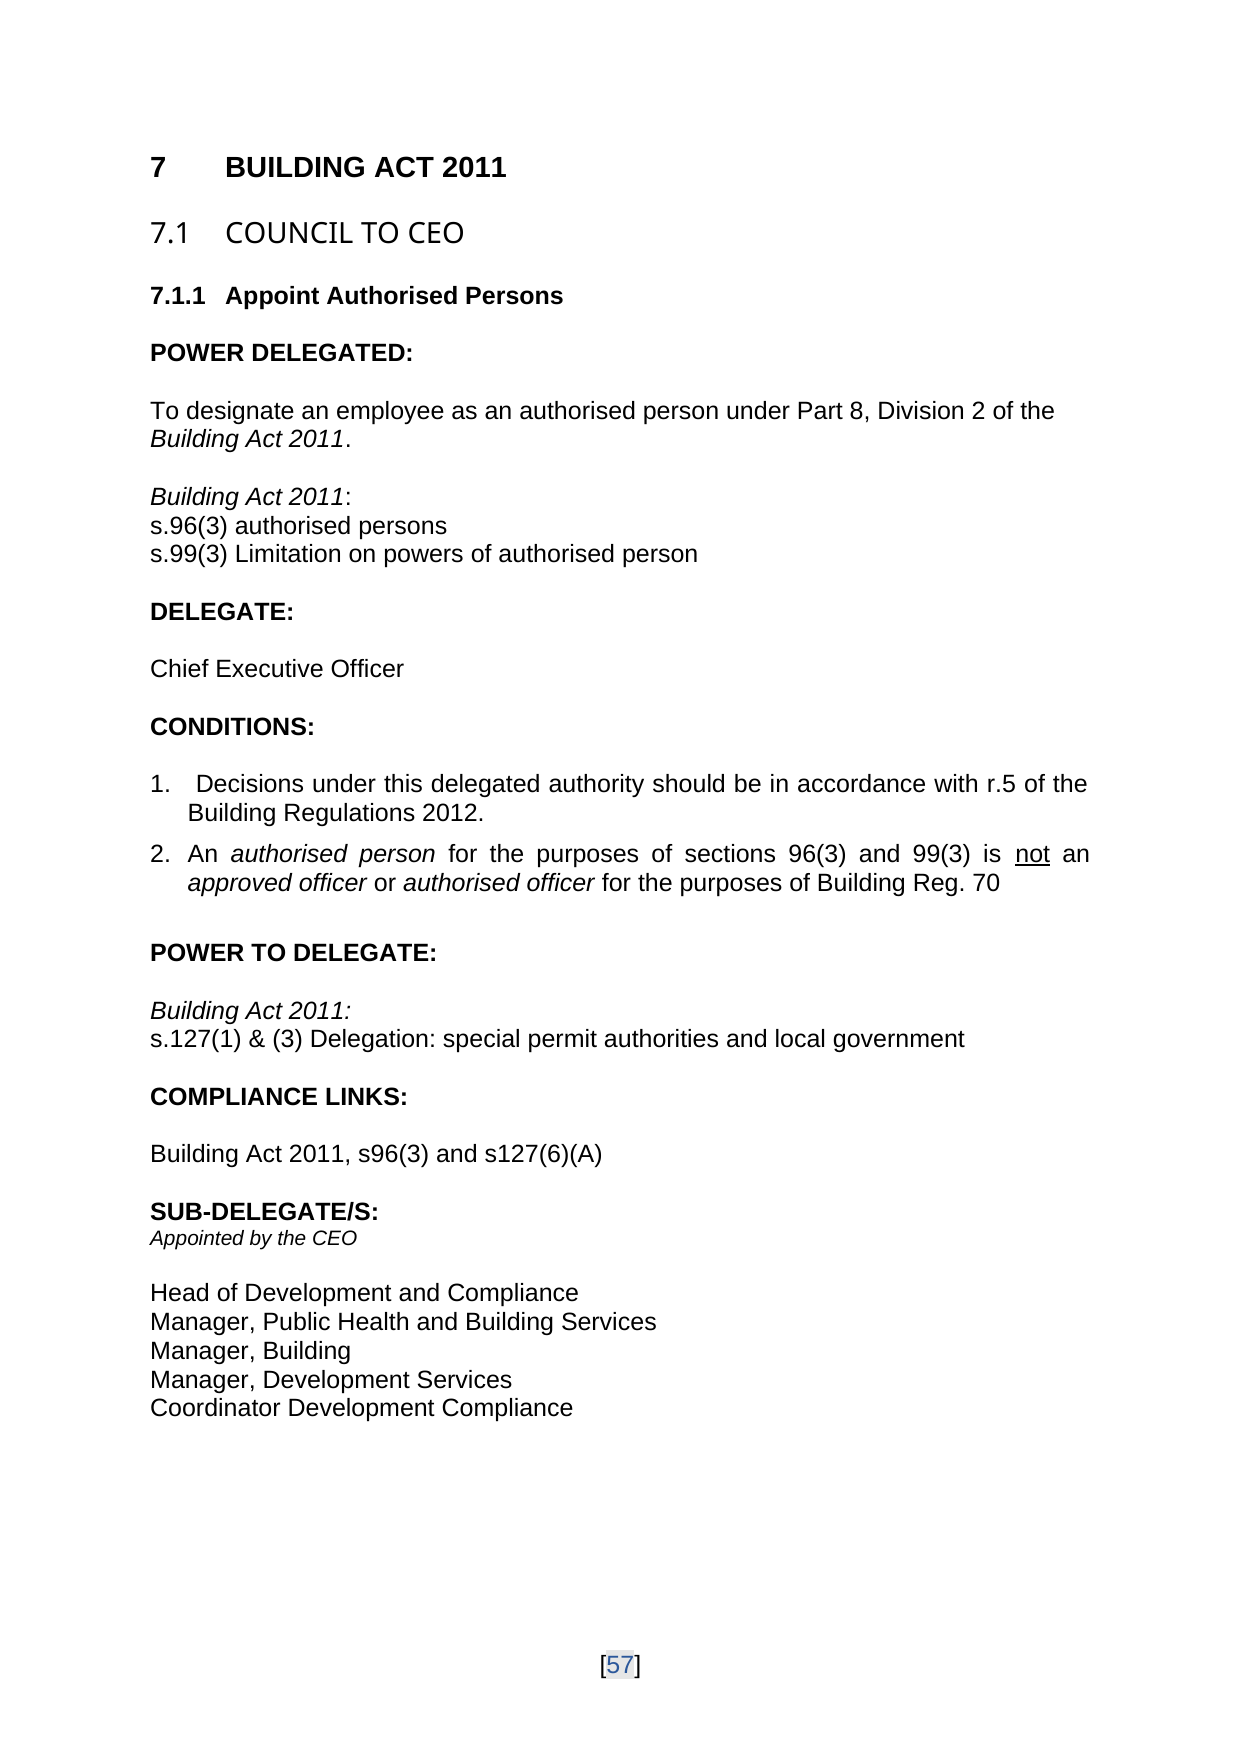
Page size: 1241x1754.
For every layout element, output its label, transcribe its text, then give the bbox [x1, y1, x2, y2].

text BUILDING ACT 2011 [150, 150, 1090, 183]
text s.99(3) Limitation on powers of authorised person [150, 539, 1090, 568]
text POWER DELEGATED: [150, 338, 1090, 367]
text DELEGATE: [150, 597, 1090, 626]
text Head of Development and Compliance [150, 1278, 1090, 1307]
text CONDITIONS: [150, 712, 1090, 741]
text Manager, Development Services [150, 1365, 1090, 1393]
text Manager, Building [150, 1336, 1090, 1365]
text 7.1.1 Appoint Authorised Persons [150, 281, 1090, 309]
text s.127(1) & (3) Delegation: special permit authorities and local government [150, 1024, 1090, 1053]
text Chief Executive Officer [150, 654, 1090, 683]
text 7.1 COUNCIL TO CEO [150, 212, 1090, 252]
text Manager, Public Health and Building Services [150, 1307, 1090, 1336]
text To designate an employee as an authorised person under Part 8, Division 2 of the Building Act 2011. [150, 396, 1090, 453]
text SUB-DELEGATE/S: [150, 1197, 1090, 1226]
list An authorised person for the purposes of sections 96(3) and 99(3) is not an approved officer or authorised officer for the purposes of Building Reg. 70 [150, 839, 1090, 897]
text Coordinator Development Compliance [150, 1393, 1090, 1422]
text Appointed by the CEO [150, 1226, 1090, 1250]
text COMPLIANCE LINKS: [150, 1082, 1090, 1111]
text Building Act 2011: [150, 482, 1090, 511]
text s.96(3) authorised persons [150, 511, 1090, 539]
text Building Act 2011: [150, 996, 1090, 1024]
text POWER TO DELEGATE: [150, 938, 1090, 967]
text Building Act 2011, s96(3) and s127(6)(A) [150, 1139, 1090, 1168]
list Decisions under this delegated authority should be in accordance with r.5 of the Building Regulations 2012. [150, 769, 1090, 827]
